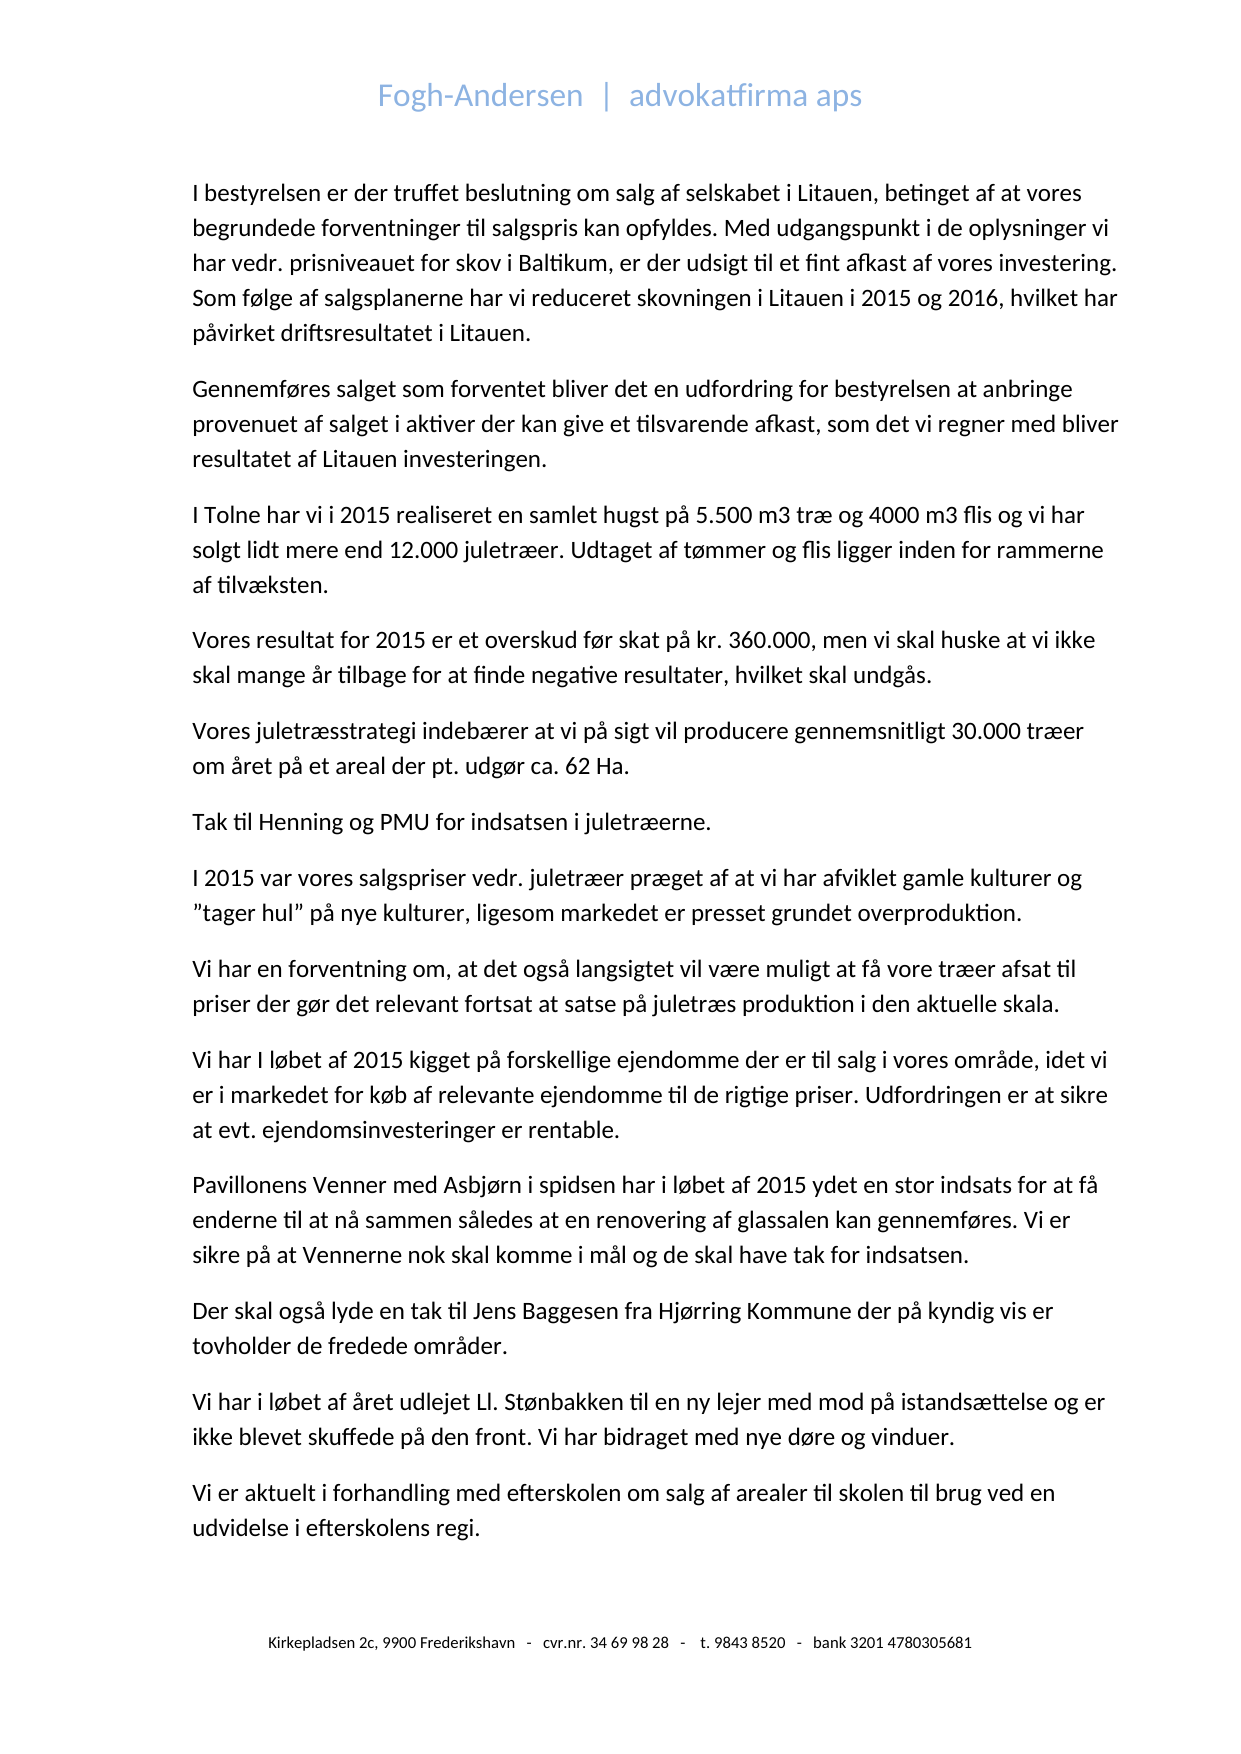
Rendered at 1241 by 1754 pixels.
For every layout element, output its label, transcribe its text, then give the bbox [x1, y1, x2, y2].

text Gennemføres salget som forventet bliver det en udfordring for bestyrelsen at anbringe provenuet af salget i aktiver der kan give et tilsvarende afkast, som det vi regner med bliver resultatet af Litauen investeringen. [192, 373, 1122, 473]
text I bestyrelsen er der truffet beslutning om salg af selskabet i Litauen, betinget af at vores begrundede forventninger til salgspris kan opfyldes. Med udgangspunkt i de oplysninger vi har vedr. prisniveauet for skov i Baltikum, er der udsigt til et fint afkast af vores investering. Som følge af salgsplanerne har vi reduceret skovningen i Litauen i 2015 og 2016, hvilket har påvirket driftsresultatet i Litauen. [192, 177, 1122, 348]
text Pavillonens Venner med Asbjørn i spidsen har i løbet af 2015 ydet en stor indsats for at få enderne til at nå sammen således at en renovering af glassalen kan gennemføres. Vi er sikre på at Vennerne nok skal komme i mål og de skal have tak for indsatsen. [192, 1170, 1122, 1270]
text I Tolne har vi i 2015 realiseret en samlet hugst på 5.500 m3 træ og 4000 m3 flis og vi har solgt lidt mere end 12.000 juletræer. Udtaget af tømmer og flis ligger inden for rammerne af tilvæksten. [192, 499, 1122, 599]
text Tak til Henning og PMU for indsatsen i juletræerne. [192, 806, 1122, 837]
text Vores resultat for 2015 er et overskud før skat på kr. 360.000, men vi skal huske at vi ikke skal mange år tilbage for at finde negative resultater, hvilket skal undgås. [192, 625, 1122, 690]
text Vi har i løbet af året udlejet Ll. Stønbakken til en ny lejer med mod på istandsættelse og er ikke blevet skuffede på den front. Vi har bidraget med nye døre og vinduer. [192, 1386, 1122, 1452]
text Vi er aktuelt i forhandling med efterskolen om salg af arealer til skolen til brug ved en udvidelse i efterskolens regi. [192, 1477, 1122, 1543]
text Der skal også lyde en tak til Jens Baggesen fra Hjørring Kommune der på kyndig vis er tovholder de fredede områder. [192, 1296, 1122, 1361]
text Vi har en forventning om, at det også langsigtet vil være muligt at få vore træer afsat til priser der gør det relevant fortsat at satse på juletræs produktion i den aktuelle skala. [192, 953, 1122, 1018]
text Vi har I løbet af 2015 kigget på forskellige ejendomme der er til salg i vores område, idet vi er i markedet for køb af relevante ejendomme til de rigtige priser. Udfordringen er at sikre at evt. ejendomsinvesteringer er rentable. [192, 1044, 1122, 1144]
text Vores juletræsstrategi indebærer at vi på sigt vil producere gennemsnitligt 30.000 træer om året på et areal der pt. udgør ca. 62 Ha. [192, 716, 1122, 781]
text I 2015 var vores salgspriser vedr. juletræer præget af at vi har afviklet gamle kulturer og ”tager hul” på nye kulturer, ligesom markedet er presset grundet overproduktion. [192, 862, 1122, 928]
